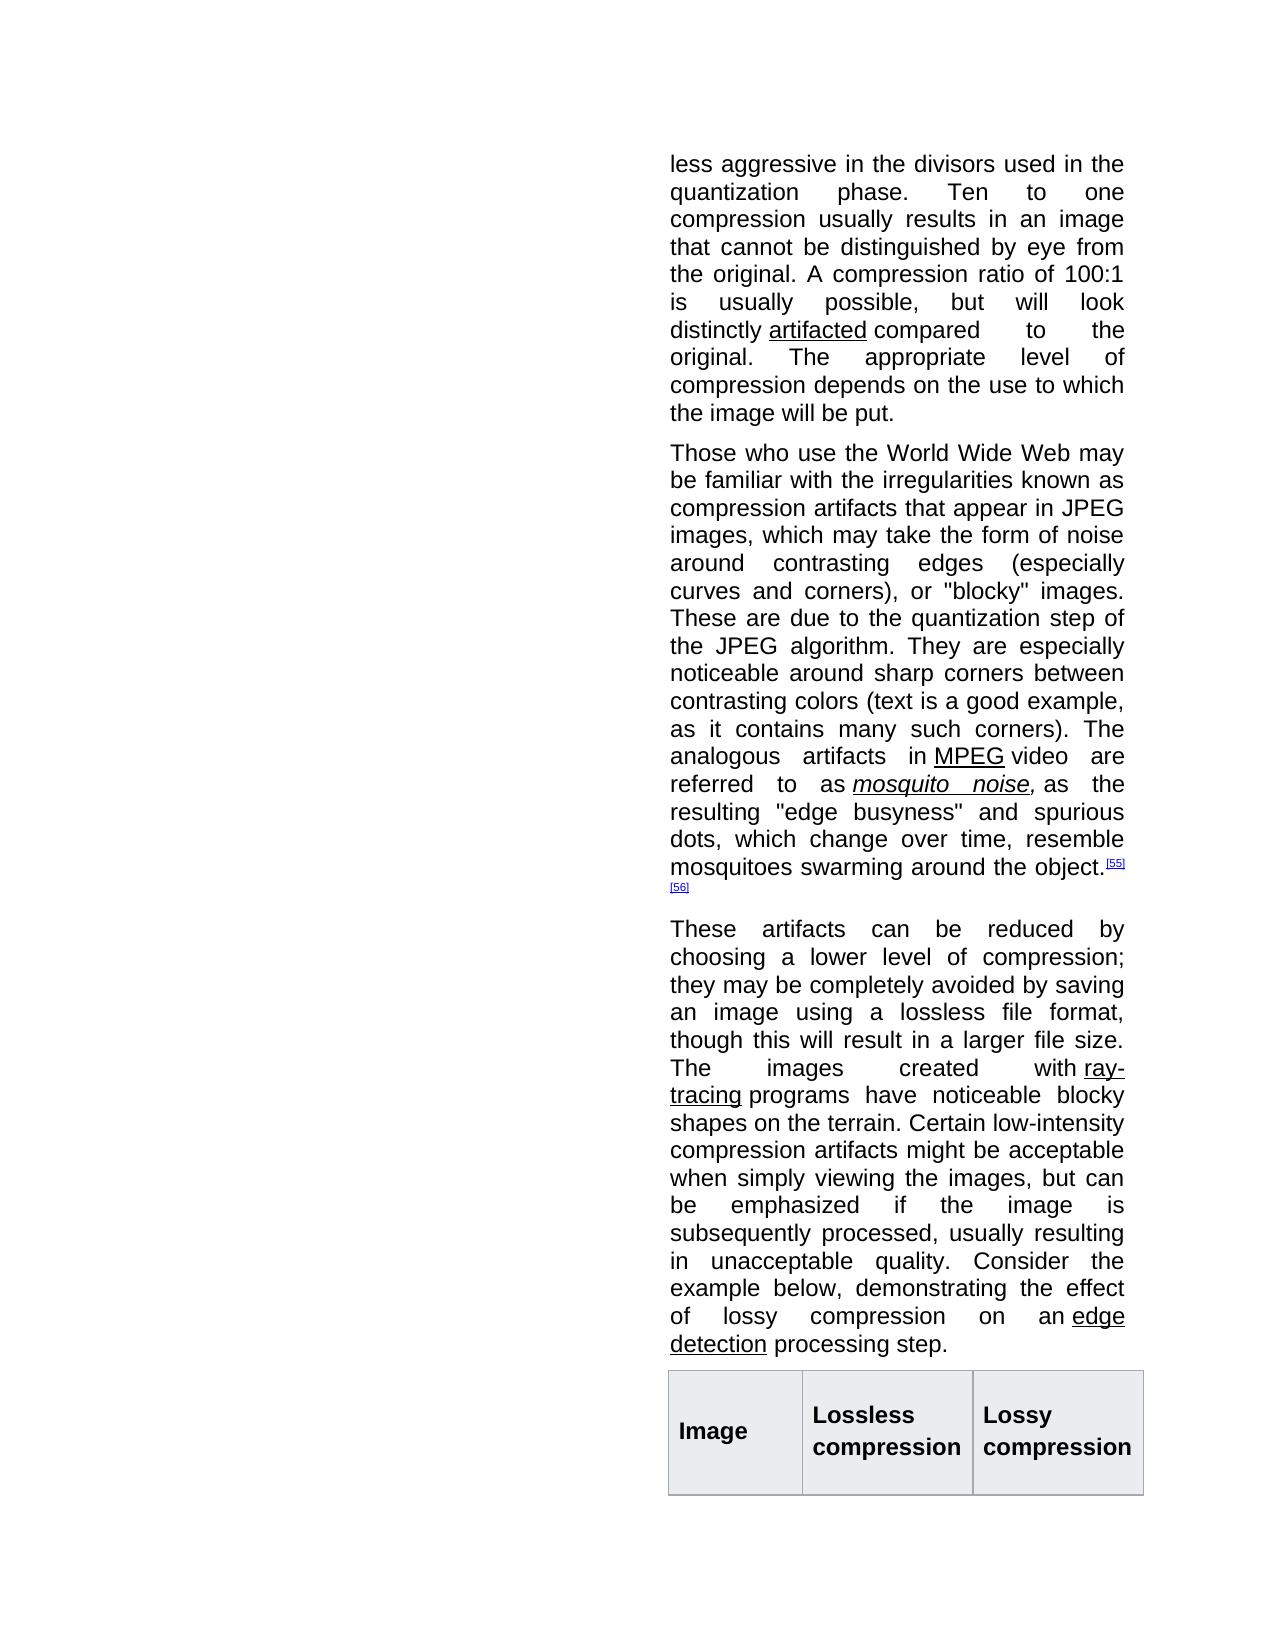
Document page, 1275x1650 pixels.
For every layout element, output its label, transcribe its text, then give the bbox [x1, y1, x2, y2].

table_header Lossy compression [974, 1371, 1143, 1494]
table_header Image [669, 1371, 802, 1494]
text These artifacts can be reduced by choosing a lower level of compression; they may be completely avoided by saving an image using a lossless file format, though this will result in a larger file size. The images created with ray-tracing programs have noticeable blocky shapes on the terrain. Certain low-intensity compression artifacts might be acceptable when simply viewing the images, but can be emphasized if the image is subsequently processed, usually resulting in unacceptable quality. Consider the example below, demonstrating the effect of lossy compression on an edge detection processing step. [670, 915, 1125, 1357]
text Those who use the World Wide Web may be familiar with the irregularities known as compression artifacts that appear in JPEG images, which may take the form of noise around contrasting edges (especially curves and corners), or "blocky" images. These are due to the quantization step of the JPEG algorithm. They are especially noticeable around sharp corners between contrasting colors (text is a good example, as it contains many such corners). The analogous artifacts in MPEG video are referred to as mosquito noise, as the resulting "edge busyness" and spurious dots, which change over time, resemble mosquitoes swarming around the object.[55][56] [670, 438, 1125, 903]
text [670, 150, 1125, 426]
table_header Lossless compression [803, 1371, 972, 1494]
